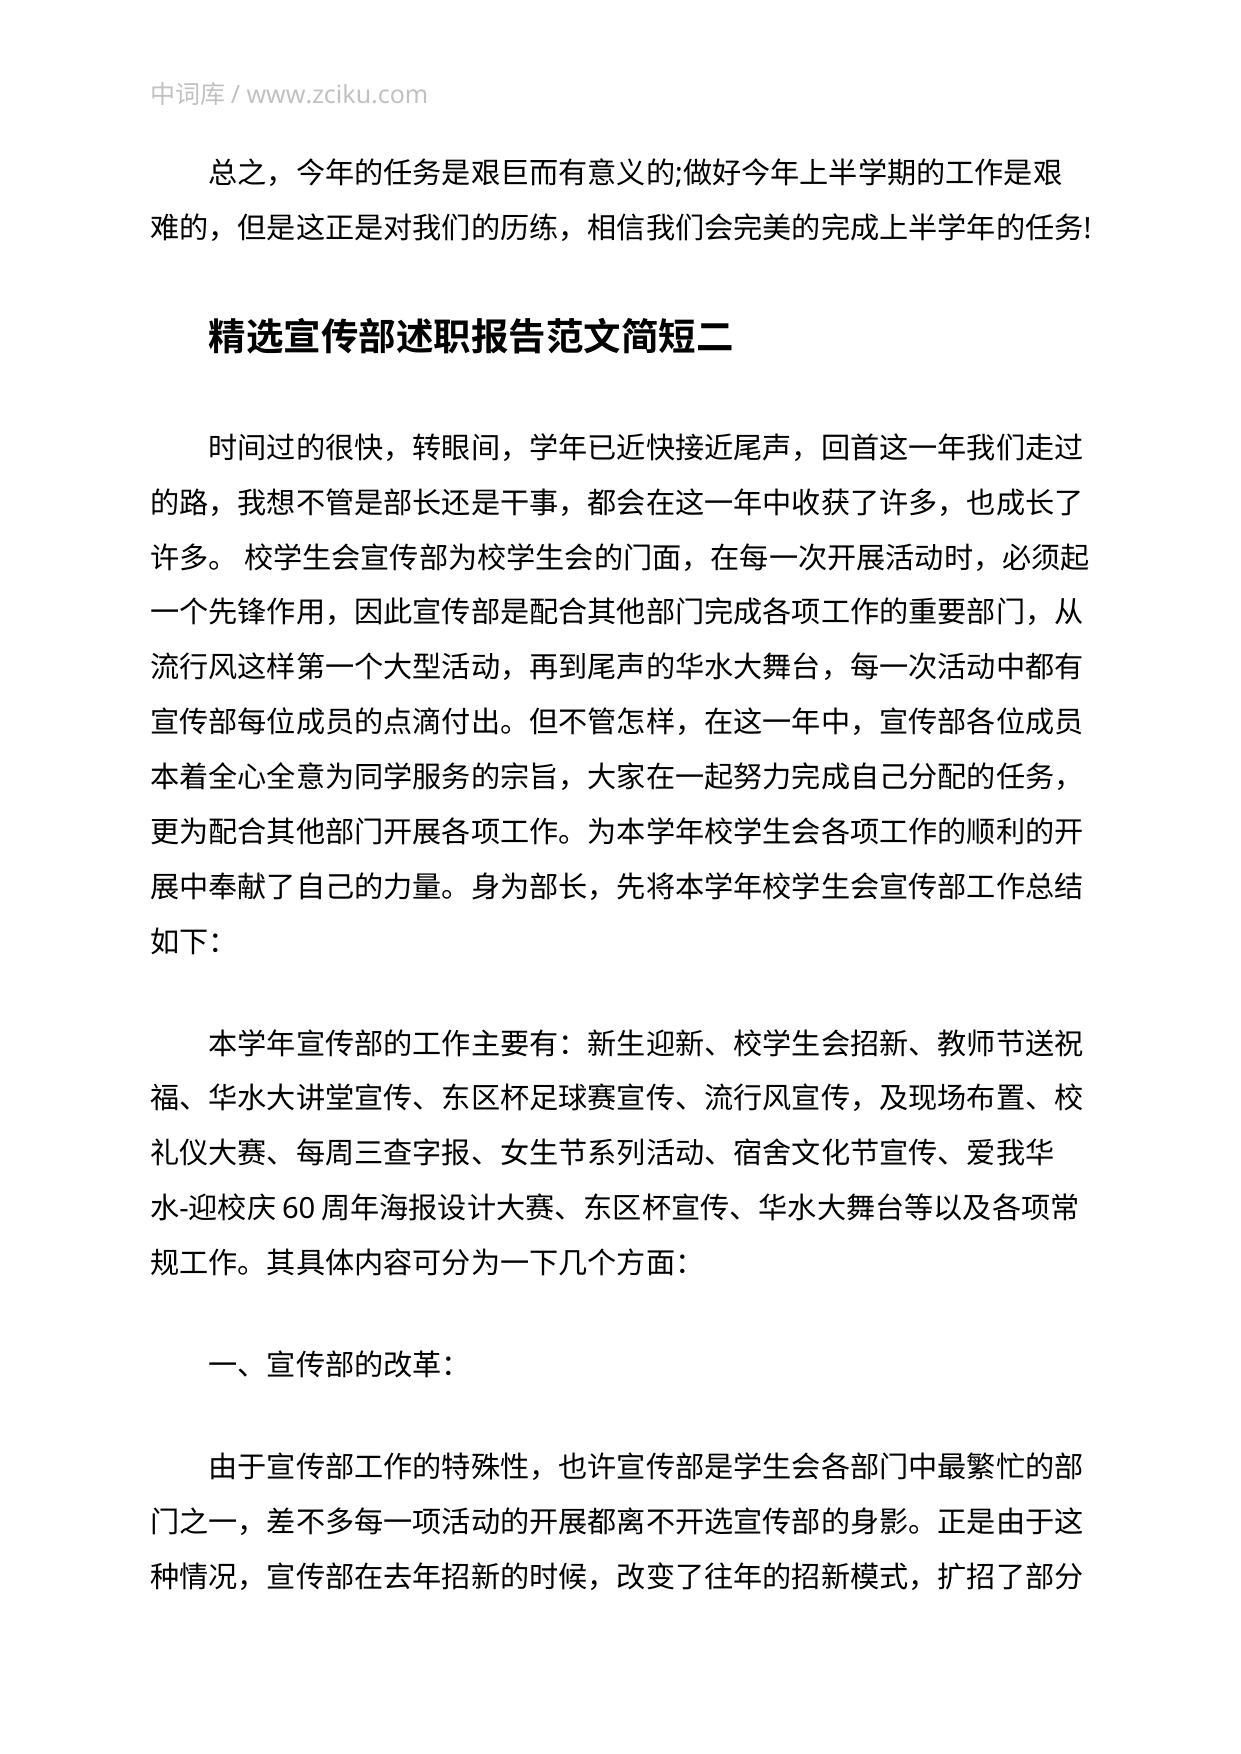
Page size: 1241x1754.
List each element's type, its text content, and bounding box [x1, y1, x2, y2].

text 精选宣传部述职报告范文简短二 [150, 307, 1090, 361]
text 时间过的很快，转眼间，学年已近快接近尾声，回首这一年我们走过的路，我想不管是部长还是干事，都会在这一年中收获了许多，也成长了许多。 校学生会宣传部为校学生会的门面，在每一次开展活动时，必须起一个先锋作用，因此宣传部是配合其他部门完成各项工作的重要部门，从流行风这样第一个大型活动，再到尾声的华水大舞台，每一次活动中都有宣传部每位成员的点滴付出。但不管怎样，在这一年中，宣传部各位成员本着全心全意为同学服务的宗旨，大家在一起努力完成自己分配的任务，更为配合其他部门开展各项工作。为本学年校学生会各项工作的顺利的开展中奉献了自己的力量。身为部长，先将本学年校学生会宣传部工作总结如下： [150, 424, 1090, 961]
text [150, 1443, 1090, 1596]
text 总之，今年的任务是艰巨而有意义的;做好今年上半学期的工作是艰难的，但是这正是对我们的历练，相信我们会完美的完成上半学年的任务! [150, 150, 1090, 247]
text 本学年宣传部的工作主要有：新生迎新、校学生会招新、教师节送祝福、华水大讲堂宣传、东区杯足球赛宣传、流行风宣传，及现场布置、校礼仪大赛、每周三查字报、女生节系列活动、宿舍文化节宣传、爱我华水-迎校庆60周年海报设计大赛、东区杯宣传、华水大舞台等以及各项常规工作。其具体内容可分为一下几个方面： [150, 1020, 1090, 1282]
text 一、宣传部的改革： [150, 1342, 1090, 1384]
